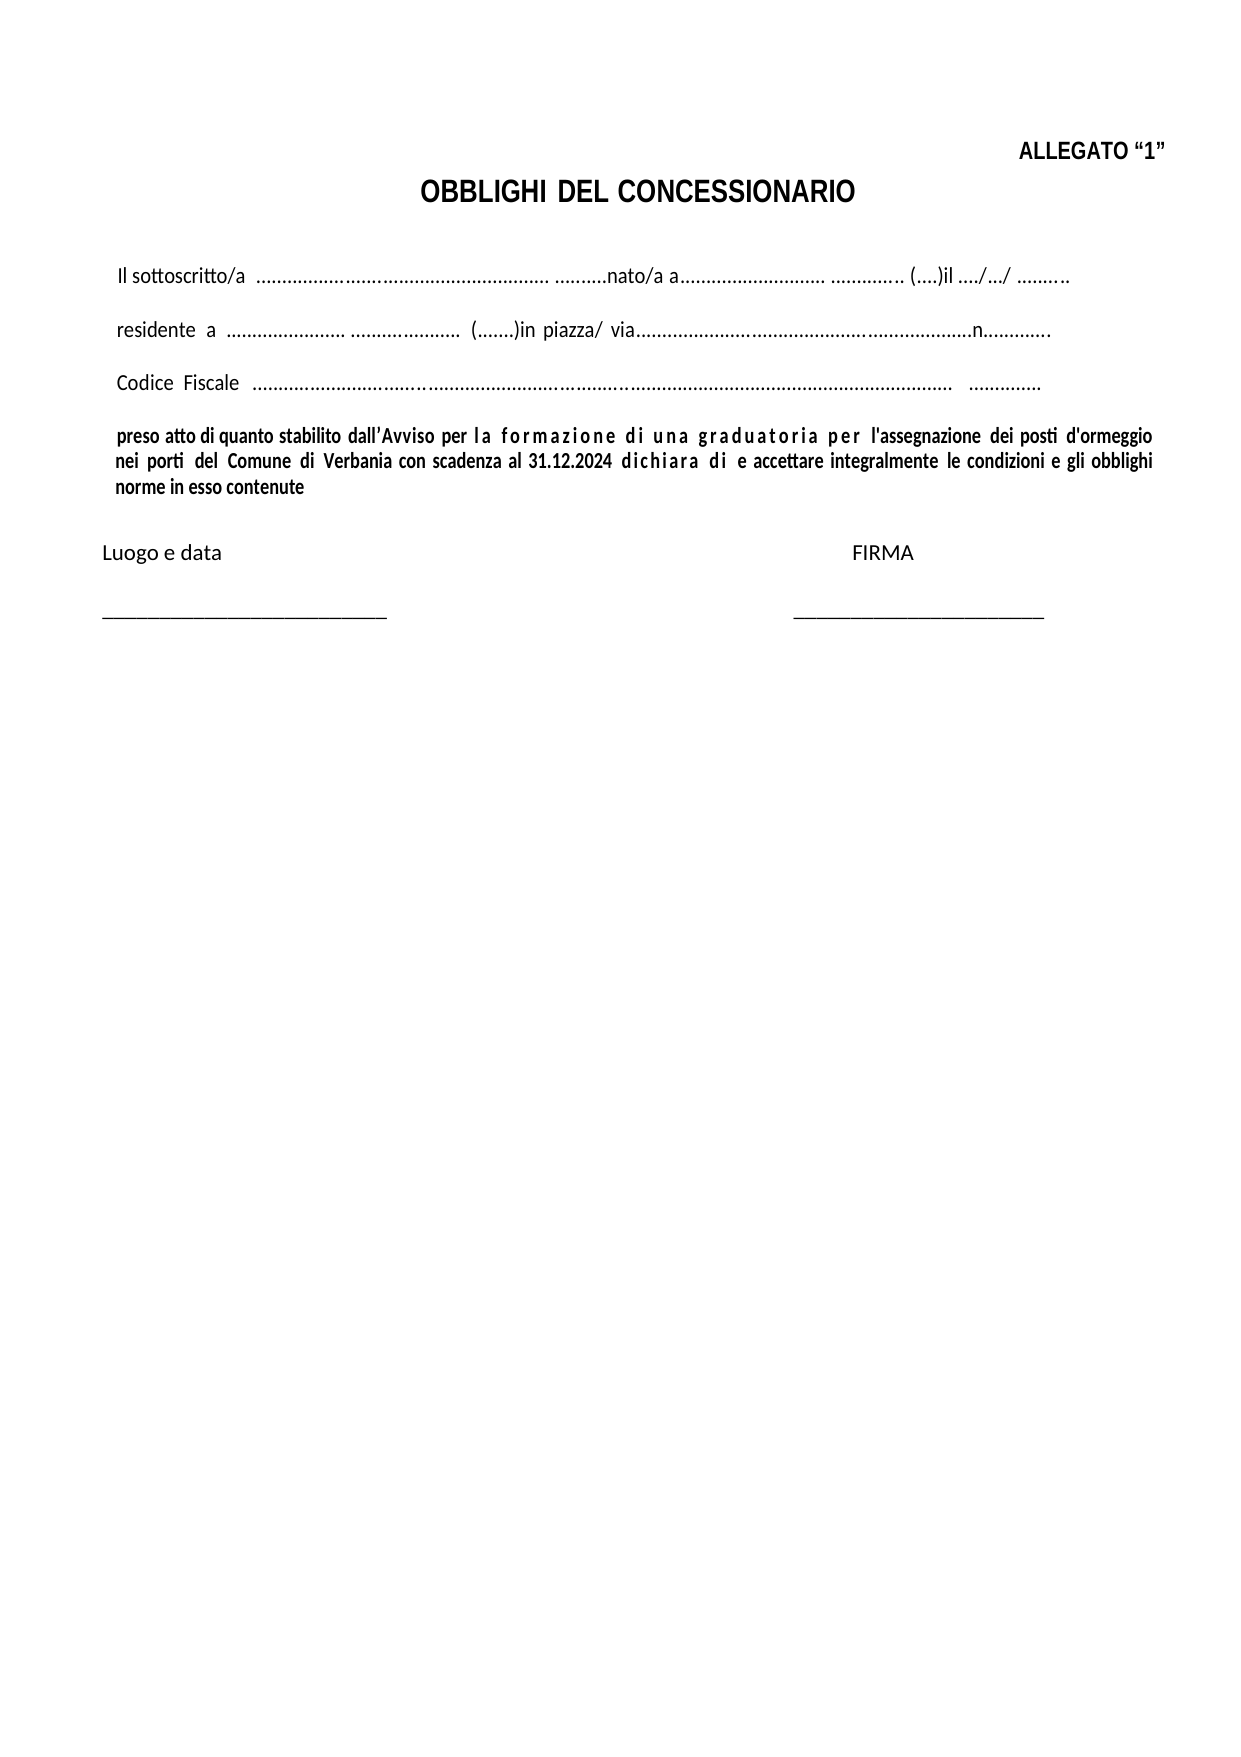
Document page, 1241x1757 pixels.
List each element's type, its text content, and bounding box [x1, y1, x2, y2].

text preso atto di quanto stabilito dall’Avviso per la formazione di una graduatoria per l'assegnazione dei posti d'ormeggio nei porti del Comune di Verbania con scadenza al 31.12.2024 dichiara di e accettare integralmente le condizioni e gli obblighi norme in esso contenute [115, 424, 1153, 500]
subtitle OBBLIGHI DEL CONCESSIONARIO [103, 172, 1165, 209]
text residente a ....................... ..................... (.......)in piazza/ via................................................................n............. [117, 315, 1149, 343]
text Luogo e data FIRMA [102, 538, 1165, 566]
text Codice Fiscale ..................................................................................................................................... .............. [117, 368, 1153, 396]
text Il sottoscritto/a ........................................................ ..........nato/a a............................ .............. (....)il ..../.../ .......... [117, 261, 1151, 289]
text _________________________ ______________________ [102, 594, 1165, 622]
subtitle ALLEGATO “1” [103, 136, 1165, 165]
